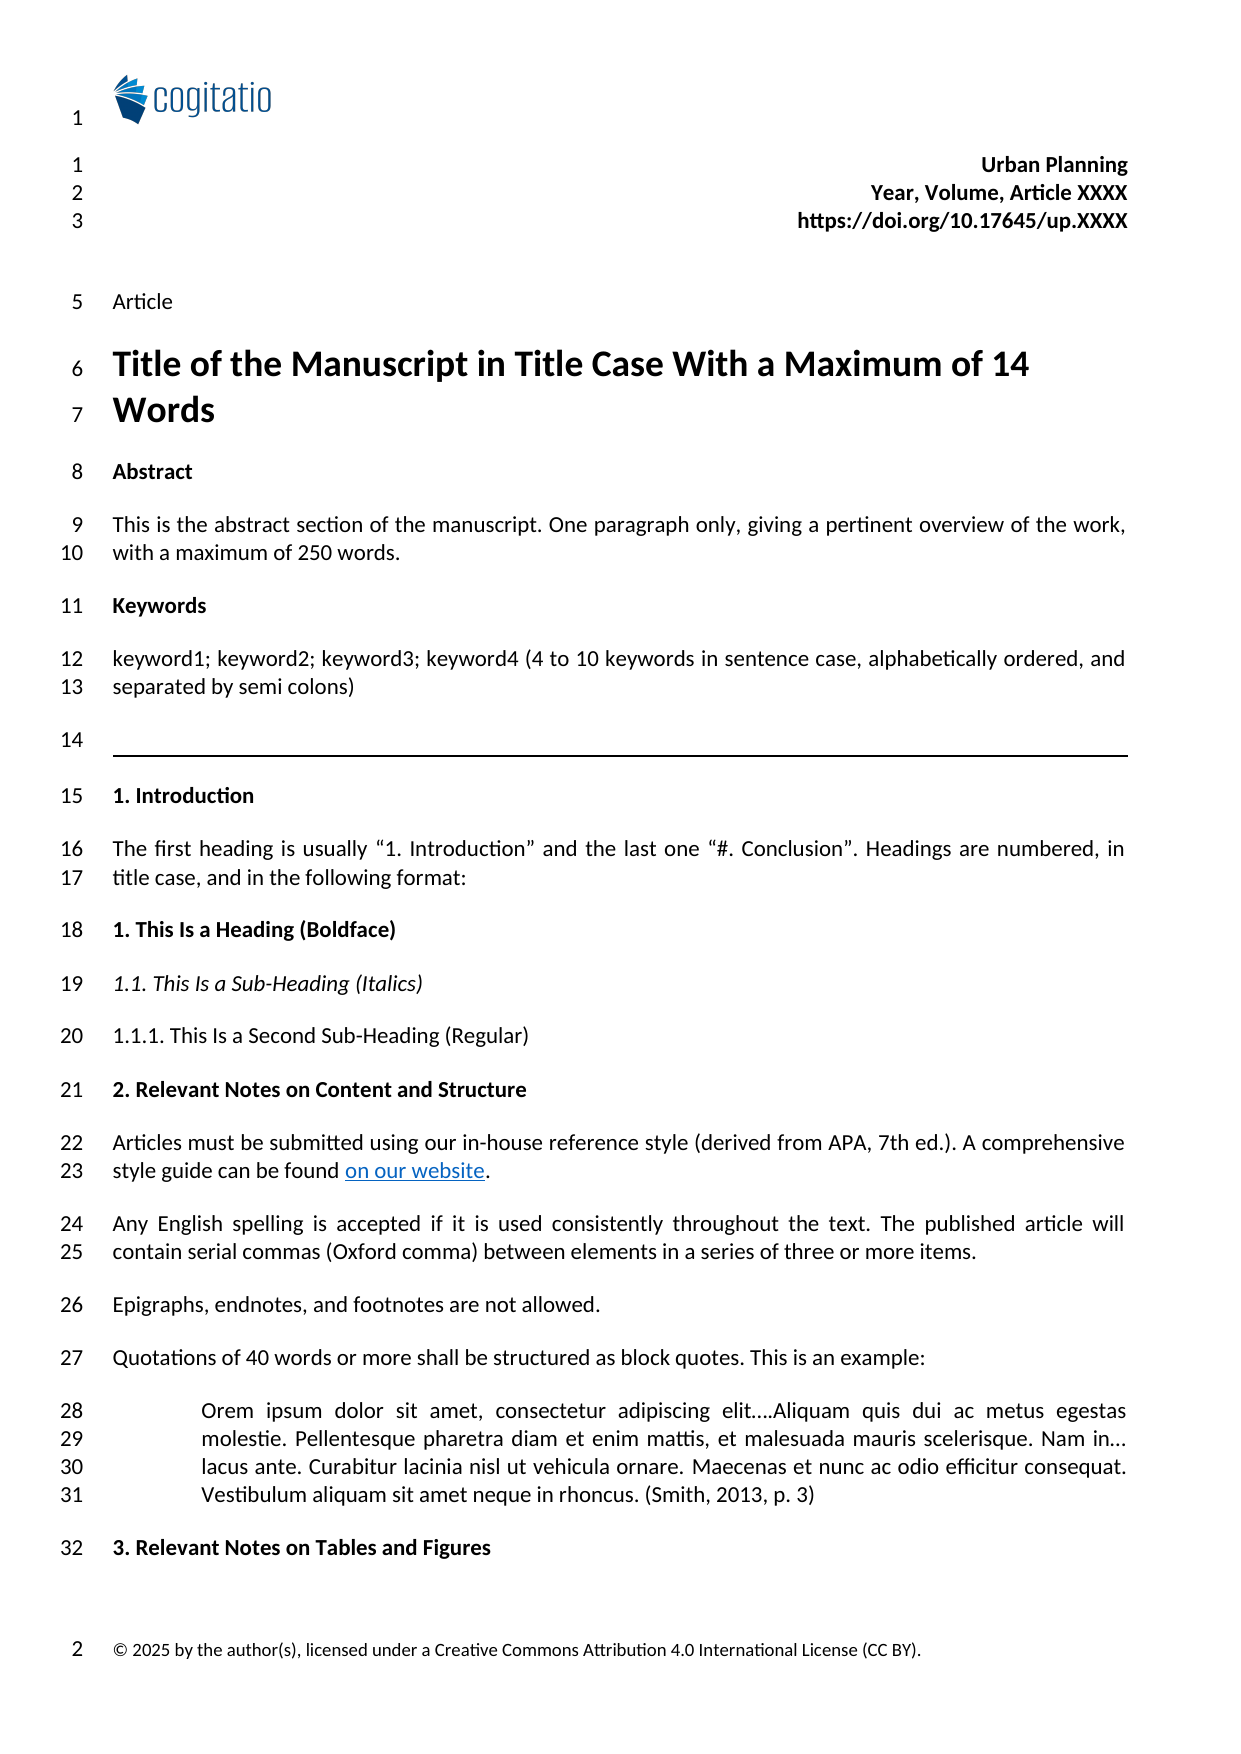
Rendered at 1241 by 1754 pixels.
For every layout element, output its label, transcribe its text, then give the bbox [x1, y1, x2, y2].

text Quotations of 40 words or more shall be structured as block quotes. This is an example: [112, 1343, 1128, 1371]
text 3. Relevant Notes on Tables and Figures [112, 1533, 1128, 1561]
text Urban Planning Year, Volume, Article XXXX https://doi.org/10.17645/up.XXXX [112, 150, 1128, 262]
text Epigraphs, endnotes, and footnotes are not allowed. [112, 1290, 1128, 1318]
text 1.1. This Is a Sub-Heading (Italics) [112, 969, 1128, 997]
text Keywords [112, 591, 1128, 619]
text Article [112, 287, 1128, 315]
text keyword1; keyword2; keyword3; keyword4 (4 to 10 keywords in sentence case, alphabetically ordered, and separated by semi colons) [112, 644, 1128, 700]
text Orem ipsum dolor sit amet, consectetur adipiscing elit….Aliquam quis dui ac metus egestas molestie. Pellentesque pharetra diam et enim mattis, et malesuada mauris scelerisque. Nam in…lacus ante. Curabitur lacinia nisl ut vehicula ornare. Maecenas et nunc ac odio efficitur consequat. Vestibulum aliquam sit amet neque in rhoncus. (Smith, 2013, p. 3) [201, 1396, 1128, 1508]
text Any English spelling is accepted if it is used consistently throughout the text. The published article will contain serial commas (Oxford comma) between elements in a series of three or more items. [112, 1209, 1128, 1265]
text Title of the Manuscript in Title Case With a Maximum of 14 Words [112, 340, 1128, 432]
text 1. This Is a Heading (Boldface) [112, 916, 1128, 944]
text 1.1.1. This Is a Second Sub-Heading (Regular) [112, 1022, 1128, 1050]
text Articles must be submitted using our in-house reference style (derived from APA, 7th ed.). A comprehensive style guide can be found on our website. [112, 1128, 1128, 1184]
text Abstract [112, 457, 1128, 485]
text 2. Relevant Notes on Content and Structure [112, 1075, 1128, 1103]
picture [112, 73, 272, 126]
text 1. Introduction [112, 782, 1128, 809]
text The first heading is usually “1. Introduction” and the last one “#. Conclusion”. Headings are numbered, in title case, and in the following format: [112, 834, 1128, 891]
text This is the abstract section of the manuscript. One paragraph only, giving a pertinent overview of the work, with a maximum of 250 words. [112, 510, 1128, 566]
